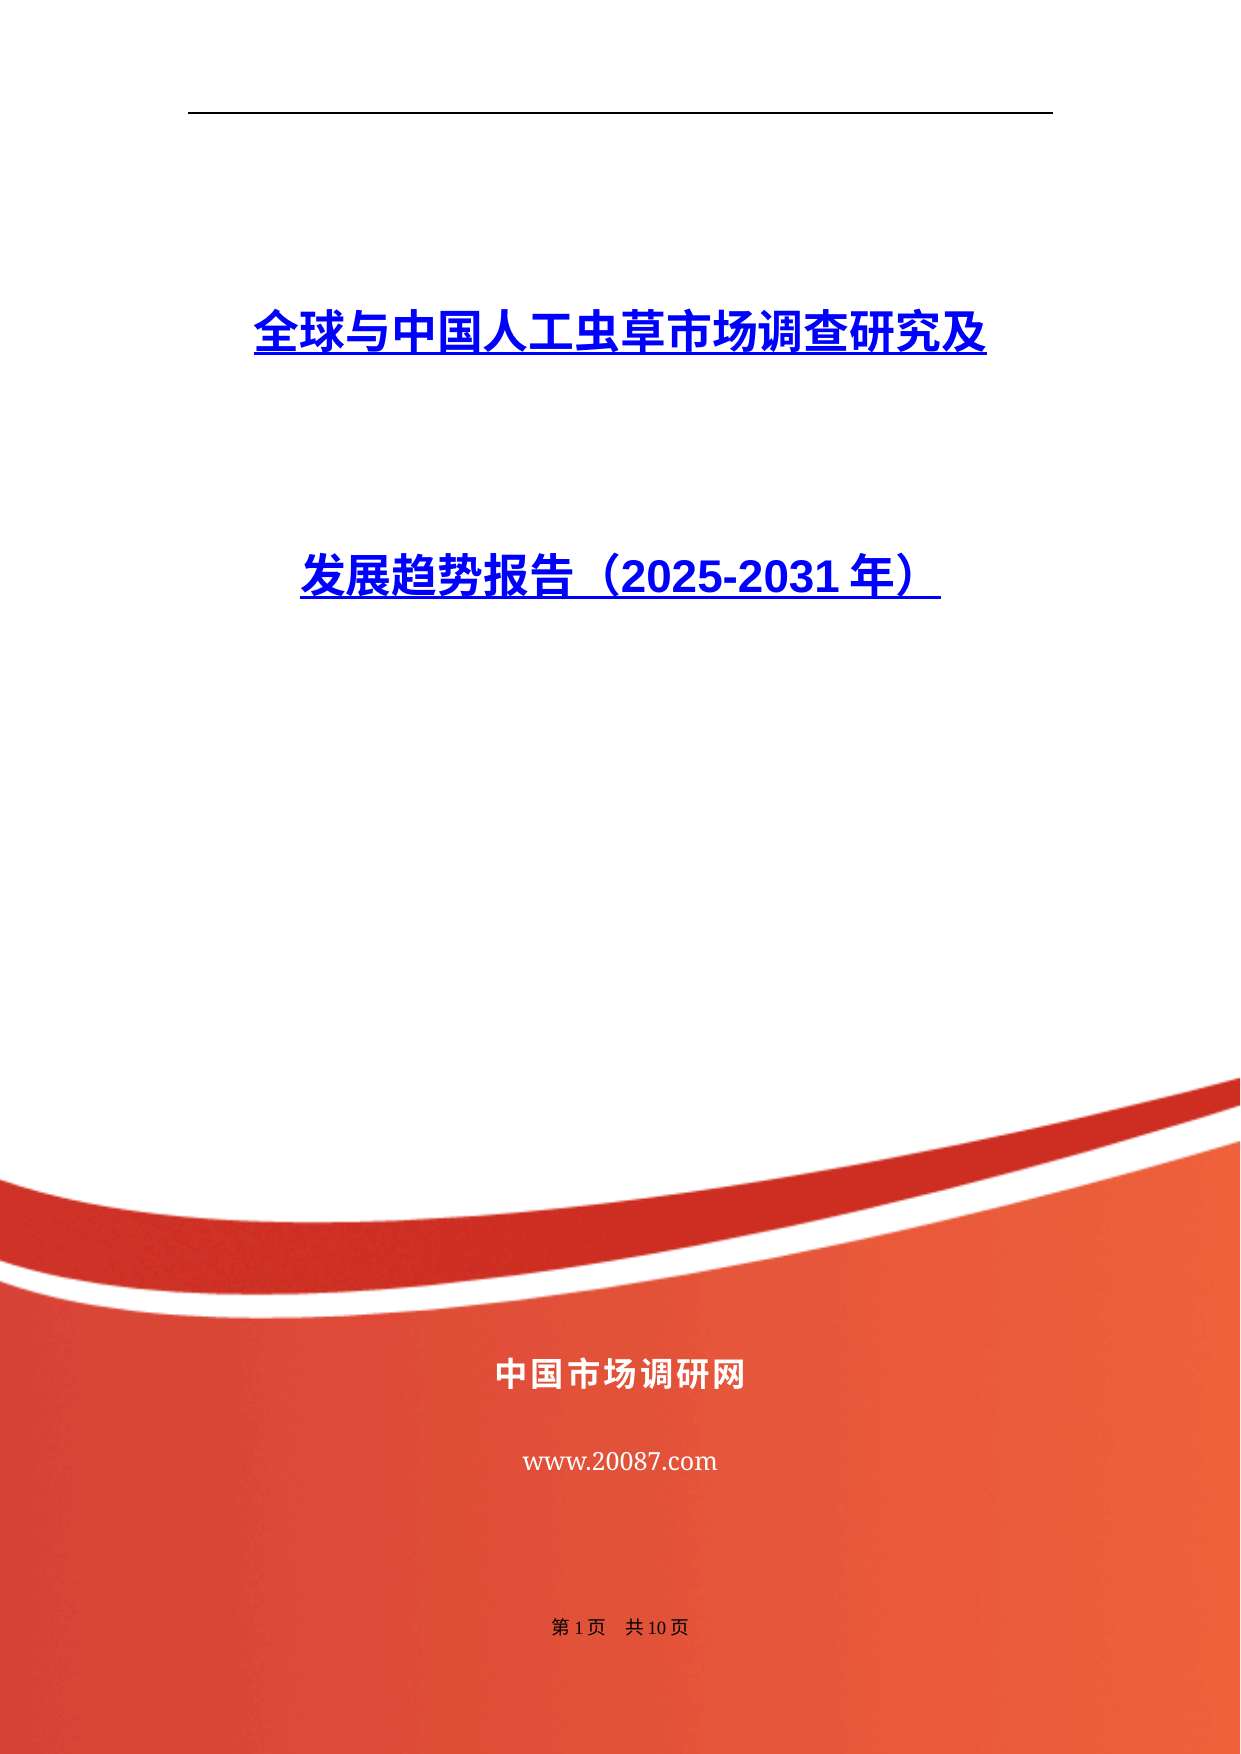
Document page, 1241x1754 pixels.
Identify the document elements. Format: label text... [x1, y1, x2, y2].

text www.20087.com [187, 1428, 1053, 1493]
table_header 全球与中国人工虫草市场调查研究及发展趋势报告（2025-2031年） [188, 207, 1053, 773]
picture [0, 1006, 1241, 1754]
subtitle 中国市场调研网 [187, 1339, 1053, 1404]
